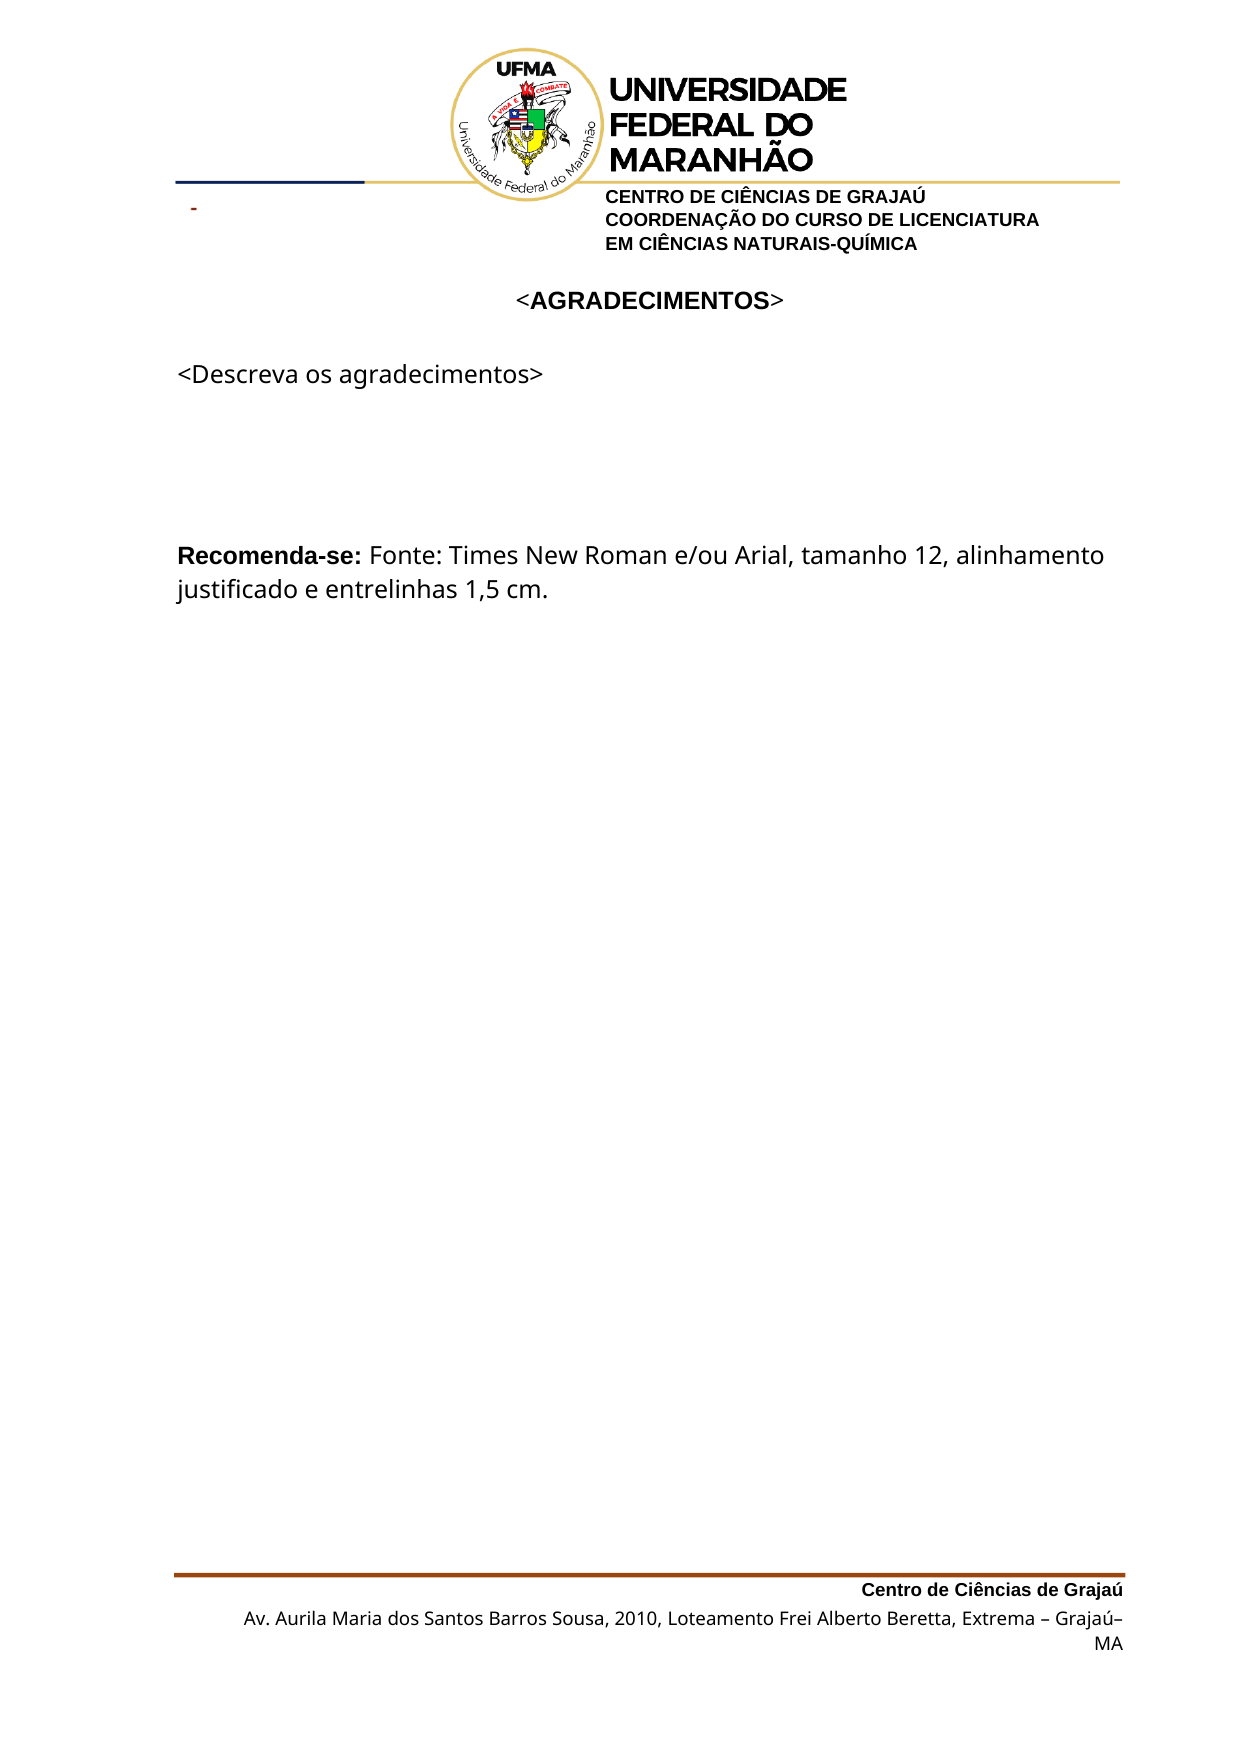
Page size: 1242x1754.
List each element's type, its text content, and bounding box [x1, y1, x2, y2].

text <Descreva os agradecimentos> [177, 357, 1133, 391]
picture [693, 192, 699, 201]
picture [175, 47, 1120, 202]
text Recomenda-se: Fonte: Times New Roman e/ou Arial, tamanho 12, alinhamento justificado e entrelinhas 1,5 cm. [177, 537, 1133, 606]
picture [672, 192, 680, 201]
subtitle <AGRADECIMENTOS> [291, 283, 1008, 317]
picture [819, 192, 825, 201]
